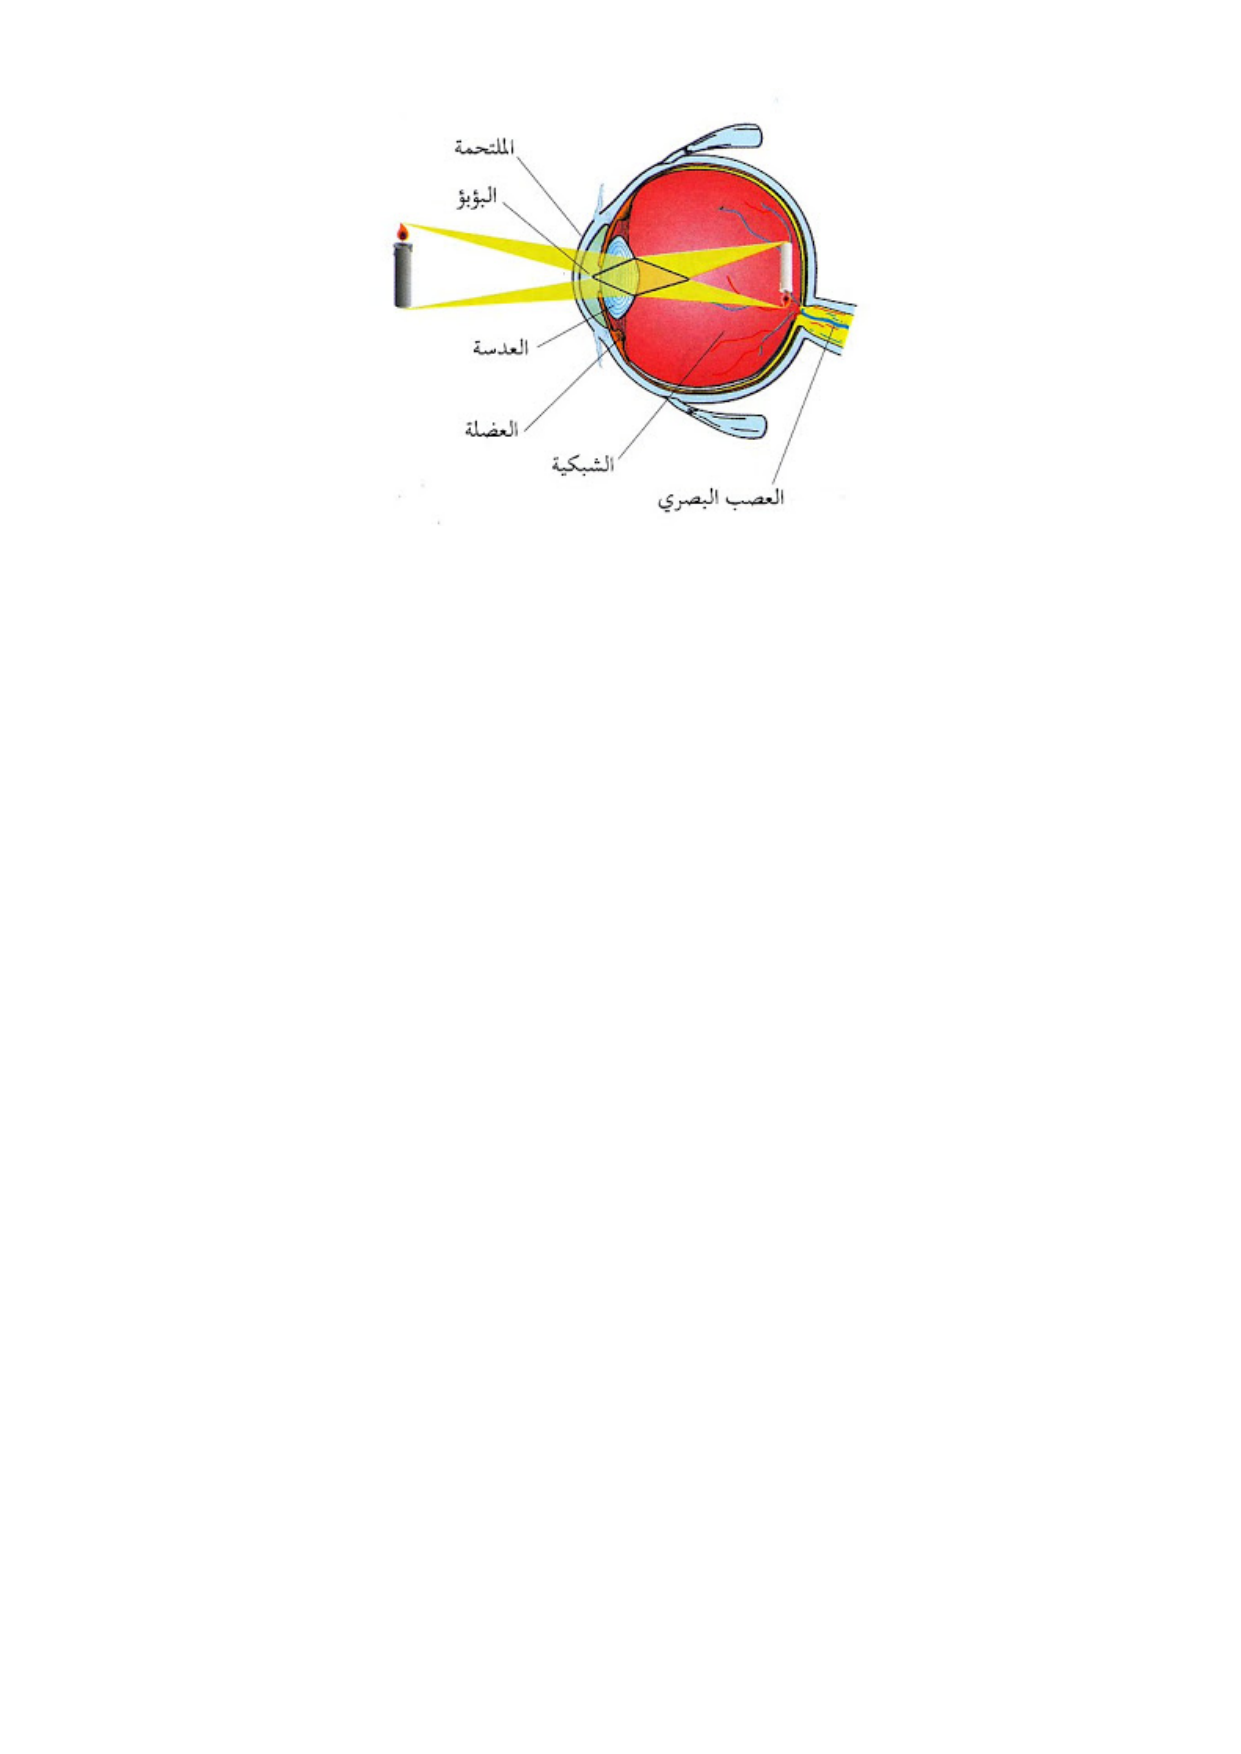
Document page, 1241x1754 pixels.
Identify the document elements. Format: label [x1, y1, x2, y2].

picture [369, 88, 871, 526]
